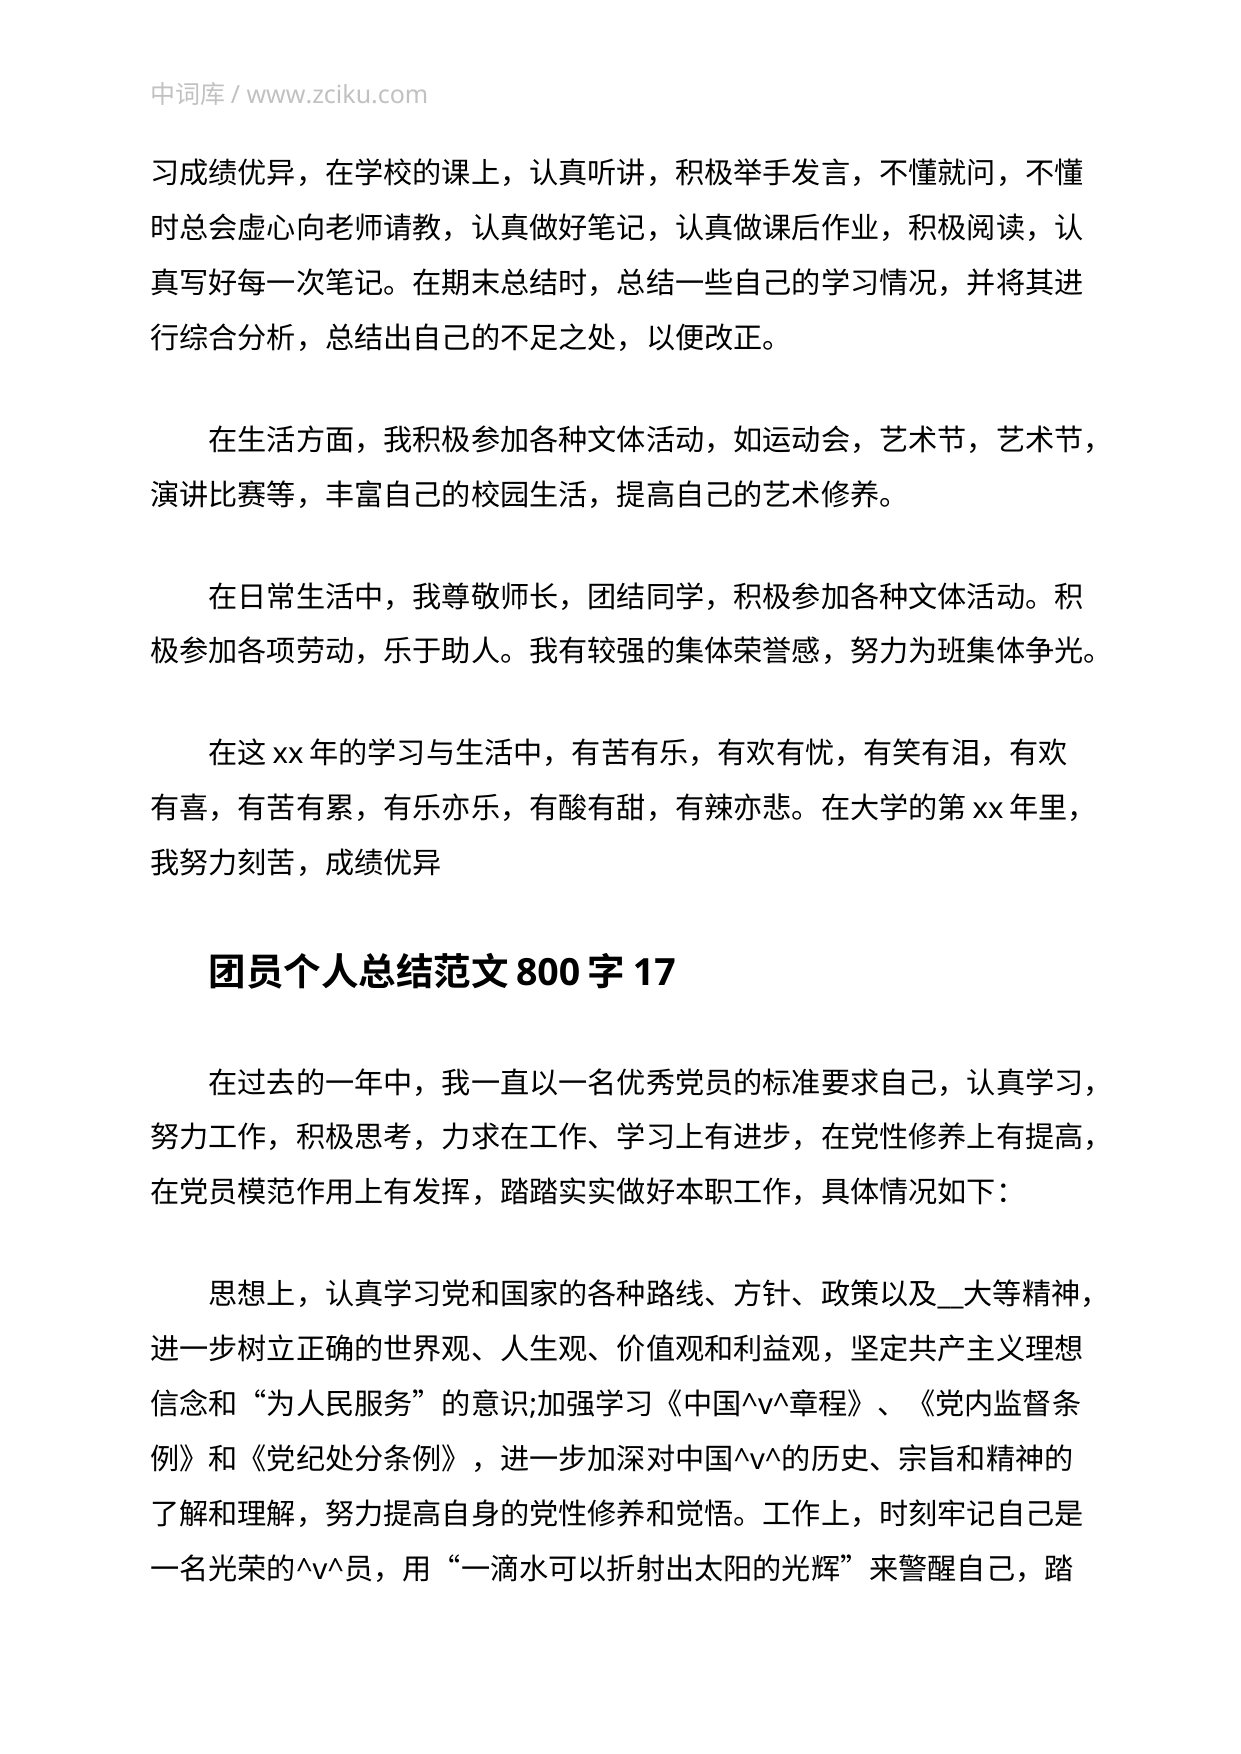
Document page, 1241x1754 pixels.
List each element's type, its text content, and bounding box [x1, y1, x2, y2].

text 在生活方面，我积极参加各种文体活动，如运动会，艺术节，艺术节，演讲比赛等，丰富自己的校园生活，提高自己的艺术修养。 [150, 416, 1090, 514]
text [150, 150, 1090, 357]
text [150, 1271, 1090, 1588]
text 在过去的一年中，我一直以一名优秀党员的标准要求自己，认真学习，努力工作，积极思考，力求在工作、学习上有进步，在党性修养上有提高，在党员模范作用上有发挥，踏踏实实做好本职工作，具体情况如下： [150, 1059, 1090, 1211]
text 在日常生活中，我尊敬师长，团结同学，积极参加各种文体活动。积极参加各项劳动，乐于助人。我有较强的集体荣誉感，努力为班集体争光。 [150, 573, 1090, 670]
text 团员个人总结范文800字17 [150, 942, 1090, 996]
text 在这xx年的学习与生活中，有苦有乐，有欢有忧，有笑有泪，有欢有喜，有苦有累，有乐亦乐，有酸有甜，有辣亦悲。在大学的第xx年里，我努力刻苦，成绩优异 [150, 730, 1090, 882]
